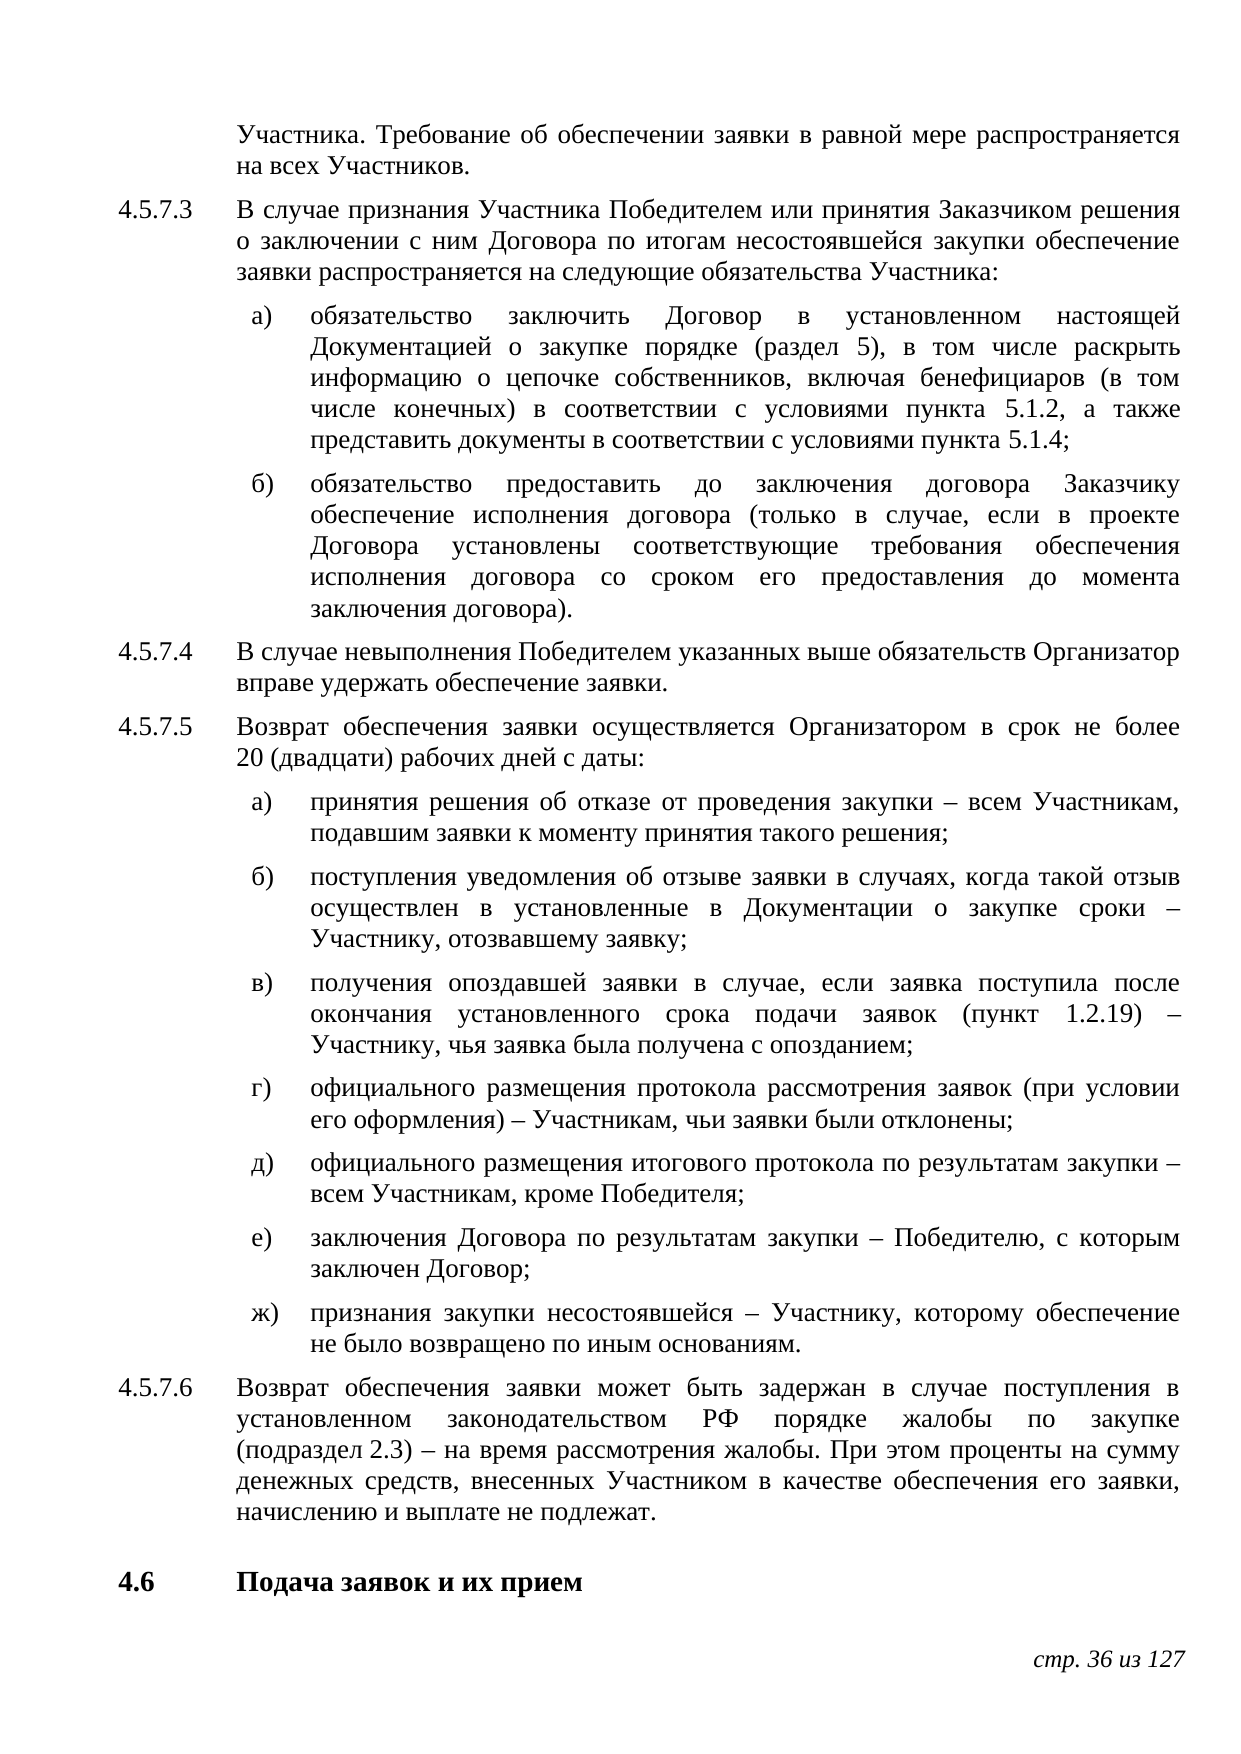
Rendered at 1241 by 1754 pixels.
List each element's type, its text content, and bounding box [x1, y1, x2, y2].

text Возврат обеспечения заявки может быть задержан в случае поступления в установленном законодательством РФ порядке жалобы по закупке (подраздел 2.3) – на время рассмотрения жалобы. При этом проценты на сумму денежных средств, внесенных Участником в качестве обеспечения его заявки, начислению и выплате не подлежат. [118, 1371, 1181, 1526]
text В случае признания Участника Победителем или принятия Заказчиком решения о заключении с ним Договора по итогам несостоявшейся закупки обеспечение заявки распространяется на следующие обязательства Участника: [118, 193, 1181, 286]
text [118, 118, 1181, 180]
text официального размещения итогового протокола по результатам закупки – всем Участникам, кроме Победителя; [251, 1146, 1181, 1209]
text Возврат обеспечения заявки осуществляется Организатором в срок не более 20 (двадцати) рабочих дней с даты: [118, 710, 1181, 772]
text признания закупки несостоявшейся – Участнику, которому обеспечение не было возвращено по иным основаниям. [251, 1296, 1181, 1358]
text обязательство предоставить до заключения договора Заказчику обеспечение исполнения договора (только в случае, если в проекте Договора установлены соответствующие требования обеспечения исполнения договора со сроком его предоставления до момента заключения договора). [251, 467, 1181, 623]
text поступления уведомления об отзыве заявки в случаях, когда такой отзыв осуществлен в установленные в Документации о закупке сроки – Участнику, отозвавшему заявку; [251, 860, 1181, 953]
text обязательство заключить Договор в установленном настоящей Документацией о закупке порядке (раздел 5), в том числе раскрыть информацию о цепочке собственников, включая бенефициаров (в том числе конечных) в соответствии с условиями пункта 5.1.2, а также представить документы в соответствии с условиями пункта 5.1.4; [251, 299, 1181, 454]
text заключения Договора по результатам закупки – Победителю, с которым заключен Договор; [251, 1221, 1181, 1283]
subtitle Подача заявок и их прием [118, 1564, 1181, 1597]
text официального размещения протокола рассмотрения заявок (при условии его оформления) – Участникам, чьи заявки были отклонены; [251, 1072, 1181, 1134]
text В случае невыполнения Победителем указанных выше обязательств Организатор вправе удержать обеспечение заявки. [118, 635, 1181, 698]
text получения опоздавшей заявки в случае, если заявка поступила после окончания установленного срока подачи заявок (пункт 1.2.19) – Участнику, чья заявка была получена с опозданием; [251, 966, 1181, 1059]
text принятия решения об отказе от проведения закупки – всем Участникам, подавшим заявки к моменту принятия такого решения; [251, 785, 1181, 847]
